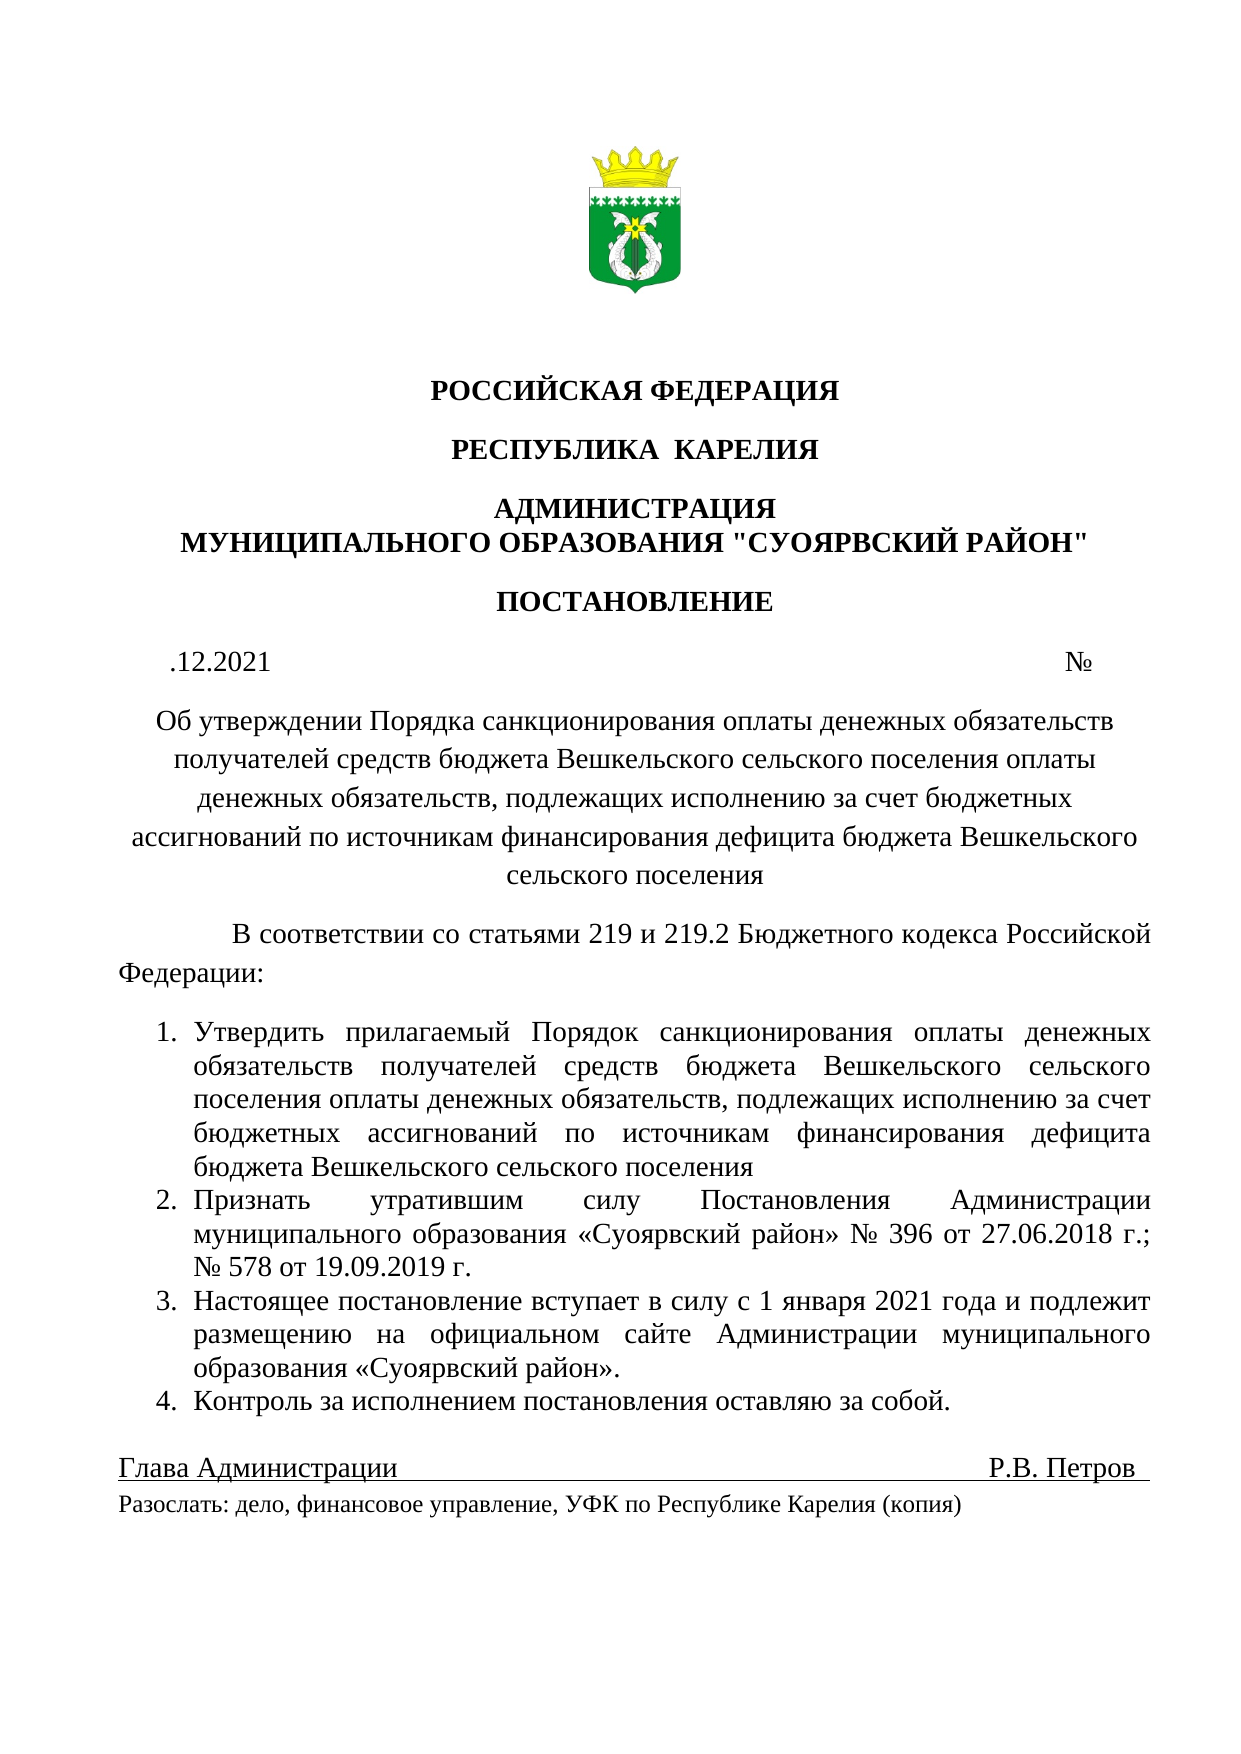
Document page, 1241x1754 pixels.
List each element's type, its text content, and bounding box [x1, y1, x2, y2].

list Утвердить прилагаемый Порядок санкционирования оплаты денежных обязательств получателей средств бюджета Вешкельского сельского поселения оплаты денежных обязательств, подлежащих исполнению за счет бюджетных ассигнований по источникам финансирования дефицита бюджета Вешкельского сельского поселения [156, 1014, 1152, 1182]
subtitle АДМИНИСТРАЦИЯ [118, 491, 1152, 525]
text МУНИЦИПАЛЬНОГО ОБРАЗОВАНИЯ "СУОЯРВСКИЙ РАЙОН" [118, 525, 1152, 558]
text Глава Администрации Р.В. Петров [118, 1451, 1152, 1484]
text ПОСТАНОВЛЕНИЕ [118, 584, 1152, 618]
text РОССИЙСКАЯ ФЕДЕРАЦИЯ [118, 373, 1152, 406]
text РЕСПУБЛИКА КАРЕЛИЯ [118, 432, 1152, 466]
list Настоящее постановление вступает в силу с 1 января 2021 года и подлежит размещению на официальном сайте Администрации муниципального образования «Суоярвский район». [156, 1283, 1152, 1383]
picture [589, 146, 681, 294]
text .12.2021 № [118, 644, 1152, 677]
text Об утверждении Порядка санкционирования оплаты денежных обязательств получателей средств бюджета Вешкельского сельского поселения оплаты денежных обязательств, подлежащих исполнению за счет бюджетных ассигнований по источникам финансирования дефицита бюджета Вешкельского сельского поселения [118, 703, 1152, 891]
list Признать утратившим силу Постановления Администрации муниципального образования «Суоярвский район» № 396 от 27.06.2018 г.; № 578 от 19.09.2019 г. [156, 1182, 1152, 1283]
text В соответствии со статьями 219 и 219.2 Бюджетного кодекса Российской Федерации: [118, 917, 1152, 989]
list Контроль за исполнением постановления оставляю за собой. [156, 1383, 1152, 1417]
text Разослать: дело, финансовое управление, УФК по Республике Карелия (копия) [118, 1489, 1152, 1518]
